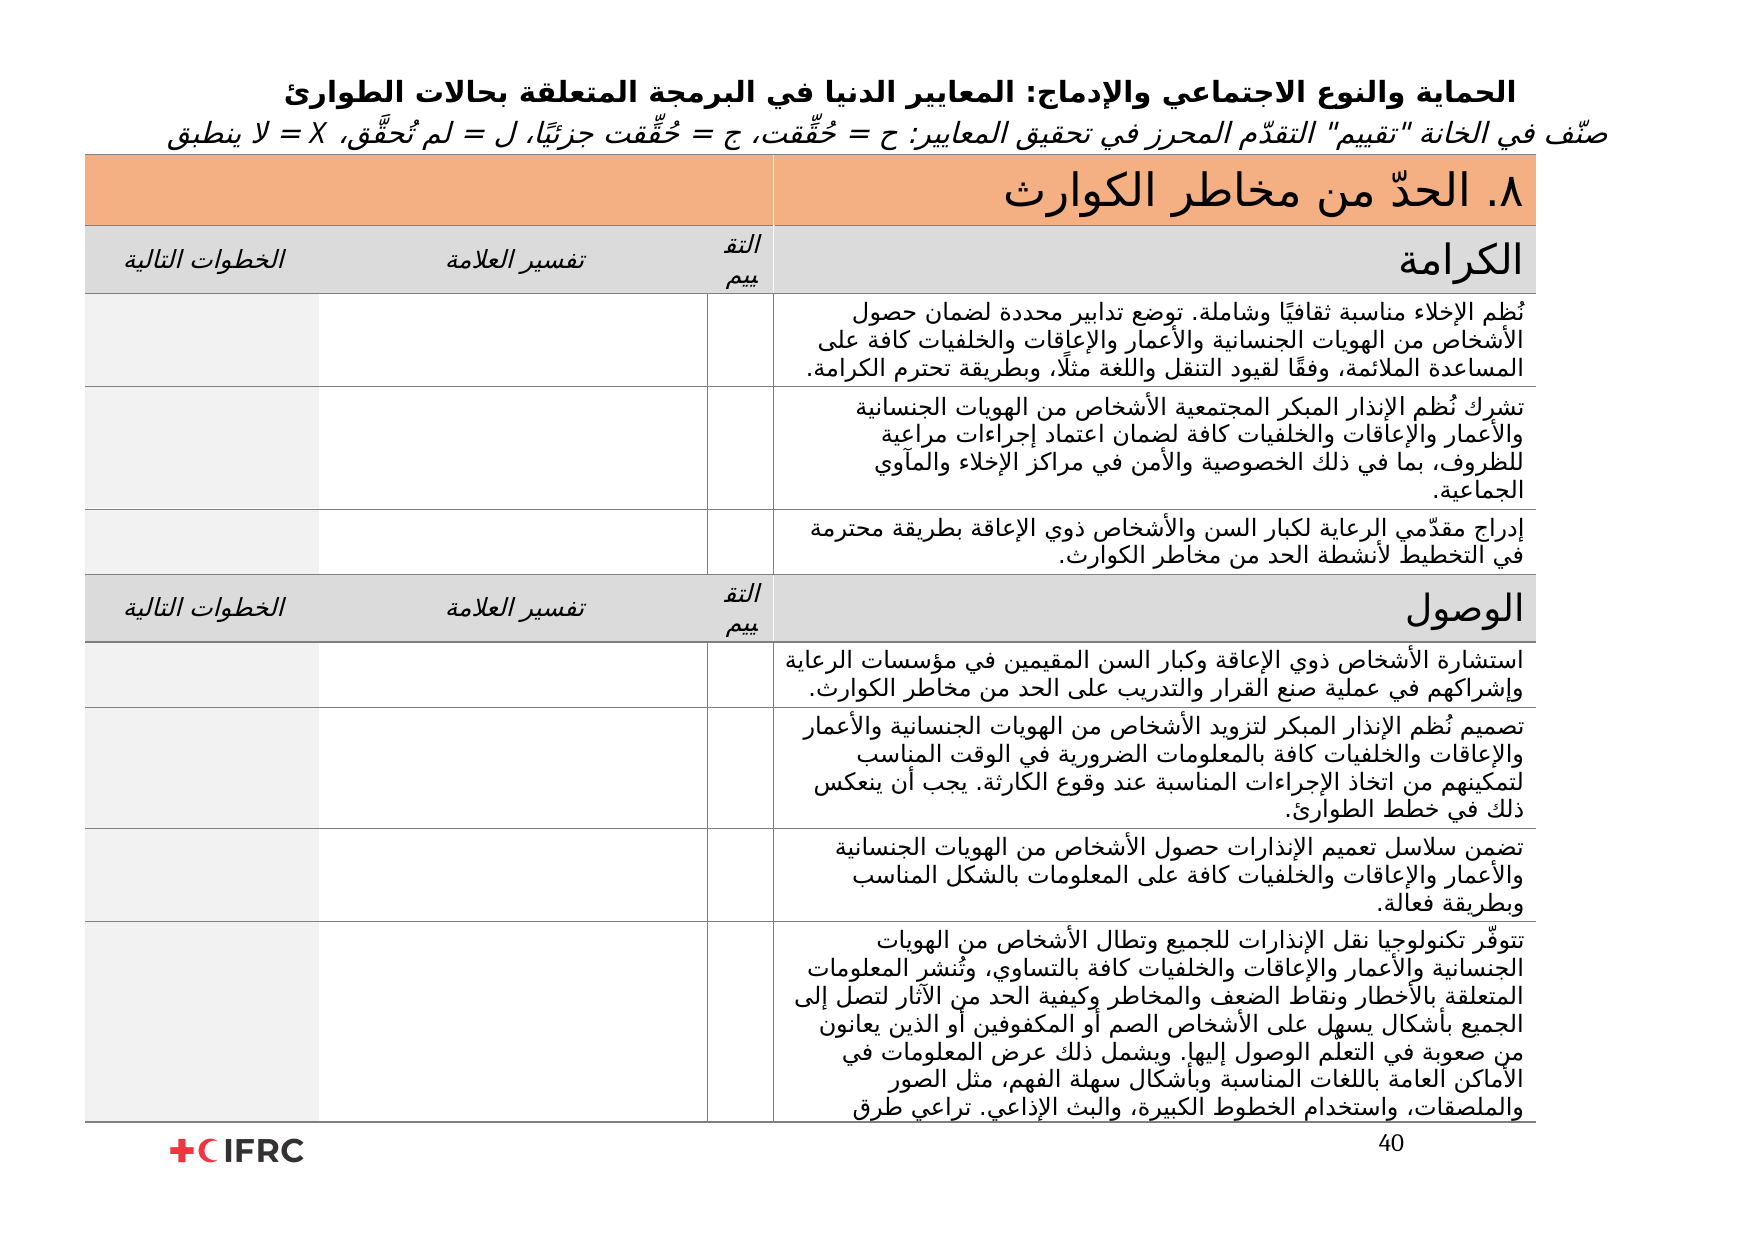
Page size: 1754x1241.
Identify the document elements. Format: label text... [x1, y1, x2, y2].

table_cell [85, 294, 319, 386]
table_cell تشرك نُظم الإنذار المبكر المجتمعية الأشخاص من الهويات الجنسانية والأعمار والإعاقات والخلفيات كافة لضمان اعتماد إجراءات مراعية للظروف، بما في ذلك الخصوصية والأمن في مراكز الإخلاء والمآوي الجماعية. [774, 387, 1536, 508]
table_cell تضمن سلاسل تعميم الإنذارات حصول الأشخاص من الهويات الجنسانية والأعمار والإعاقات والخلفيات كافة على المعلومات بالشكل المناسب وبطريقة فعالة. [774, 829, 1536, 921]
table_cell نُظم الإخلاء مناسبة ثقافيًا وشاملة. توضع تدابير محددة لضمان حصول الأشخاص من الهويات الجنسانية والأعمار والإعاقات والخلفيات كافة على المساعدة الملائمة، وفقًا لقيود التنقل واللغة مثلًا، وبطريقة تحترم الكرامة. [774, 294, 1536, 386]
table_cell التقييم [707, 226, 773, 293]
table_cell الكرامة [774, 226, 1536, 293]
table_cell إدراج مقدّمي الرعاية لكبار السن والأشخاص ذوي الإعاقة بطريقة محترمة في التخطيط لأنشطة الحد من مخاطر الكوارث. [774, 510, 1536, 574]
table_cell الخطوات التالية [85, 575, 319, 641]
table_cell [85, 643, 319, 707]
table_cell [319, 708, 707, 828]
table_cell [708, 387, 773, 508]
table_cell [85, 922, 319, 1121]
table_cell [708, 708, 773, 828]
table_cell [85, 387, 319, 508]
table_header ٨. الحدّ من مخاطر الكوارث [774, 155, 1536, 225]
table_cell [319, 829, 707, 921]
table_cell تفسير العلامة [319, 575, 707, 641]
table_cell الخطوات التالية [85, 226, 319, 293]
table_cell [319, 922, 707, 1121]
table_cell تصميم نُظم الإنذار المبكر لتزويد الأشخاص من الهويات الجنسانية والأعمار والإعاقات والخلفيات كافة بالمعلومات الضرورية في الوقت المناسب لتمكينهم من اتخاذ الإجراءات المناسبة عند وقوع الكارثة. يجب أن ينعكس ذلك في خطط الطوارئ. [774, 708, 1536, 828]
table_header [85, 155, 319, 225]
table_cell [708, 510, 773, 574]
table_cell [319, 387, 707, 508]
table_cell [85, 510, 319, 574]
table_cell [319, 643, 707, 707]
table_cell [708, 922, 773, 1121]
table_cell [708, 643, 773, 707]
table_cell تفسير العلامة [319, 226, 707, 293]
table_cell استشارة الأشخاص ذوي الإعاقة وكبار السن المقيمين في مؤسسات الرعاية وإشراكهم في عملية صنع القرار والتدريب على الحد من مخاطر الكوارث. [774, 643, 1536, 707]
table_cell الوصول [774, 575, 1536, 641]
table_cell [85, 829, 319, 921]
table_header [319, 155, 707, 225]
table_cell [319, 510, 707, 574]
table_cell التقييم [707, 575, 773, 641]
table_cell [708, 294, 773, 386]
table_cell [319, 294, 707, 386]
table_cell [85, 708, 319, 828]
table_header [707, 155, 773, 225]
table_cell [708, 829, 773, 921]
picture [136, 1123, 338, 1196]
